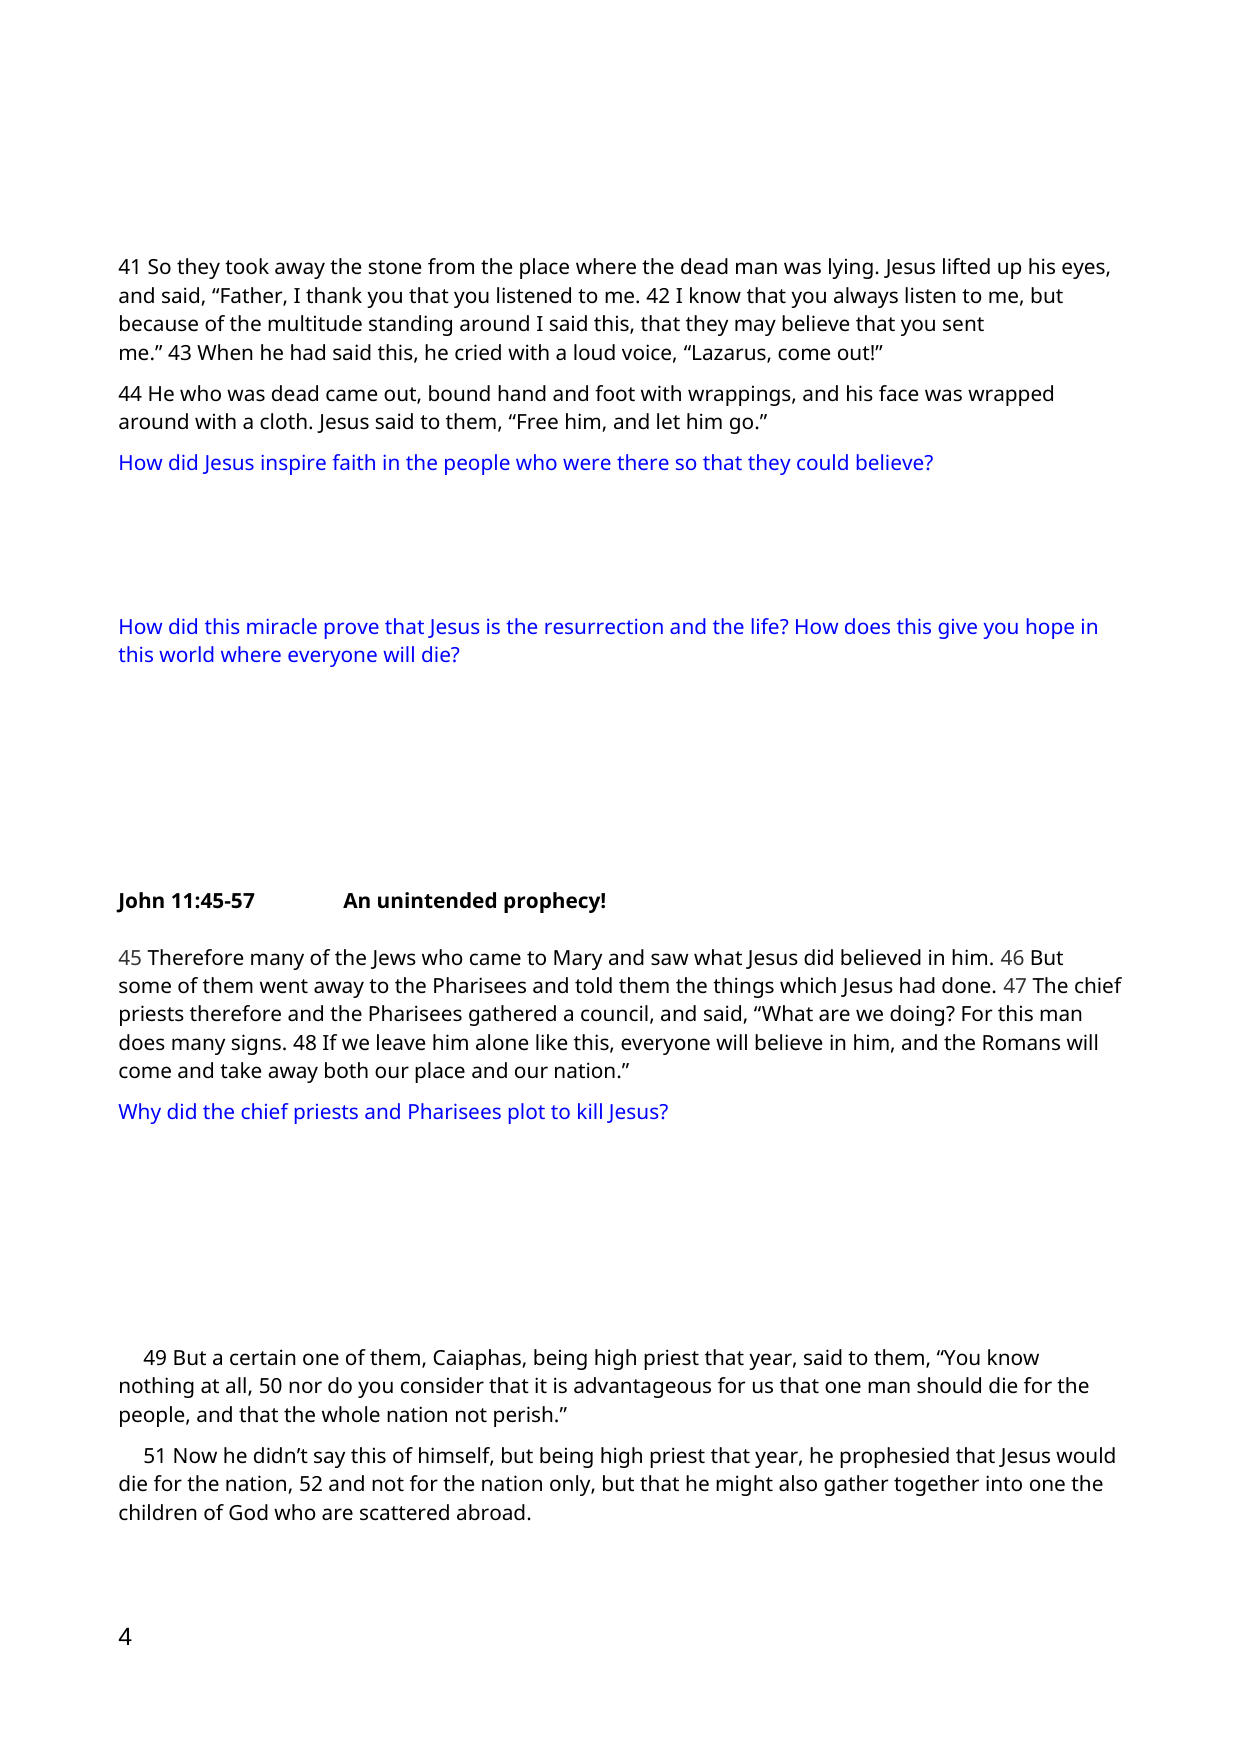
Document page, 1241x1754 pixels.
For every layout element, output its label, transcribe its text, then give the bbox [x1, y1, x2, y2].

text 45 Therefore many of the Jews who came to Mary and saw what Jesus did believed in him. 46 But some of them went away to the Pharisees and told them the things which Jesus had done. 47 The chief priests therefore and the Pharisees gathered a council, and said, “What are we doing? For this man does many signs. 48 If we leave him alone like this, everyone will believe in him, and the Romans will come and take away both our place and our nation.” [118, 943, 1122, 1085]
text 49 But a certain one of them, Caiaphas, being high priest that year, said to them, “You know nothing at all, 50 nor do you consider that it is advantageous for us that one man should die for the people, and that the whole nation not perish.” [118, 1343, 1122, 1428]
text How did Jesus inspire faith in the people who were there so that they could believe? [118, 448, 1122, 476]
text John 11:45-57 An unintended prophecy! [118, 886, 1122, 914]
text How did this miracle prove that Jesus is the resurrection and the life? How does this give you hope in this world where everyone will die? [118, 612, 1122, 669]
text 51 Now he didn’t say this of himself, but being high priest that year, he prophesied that Jesus would die for the nation, 52 and not for the nation only, but that he might also gather together into one the children of God who are scattered abroad. [118, 1441, 1122, 1526]
text 44 He who was dead came out, bound hand and foot with wrappings, and his face was wrapped around with a cloth. Jesus said to them, “Free him, and let him go.” [118, 379, 1122, 436]
text Why did the chief priests and Pharisees plot to kill Jesus? [118, 1097, 1122, 1126]
text 41 So they took away the stone from the place where the dead man was lying. Jesus lifted up his eyes, and said, “Father, I thank you that you listened to me. 42 I know that you always listen to me, but because of the multitude standing around I said this, that they may believe that you sent me.” 43 When he had said this, he cried with a loud voice, “Lazarus, come out!” [118, 252, 1122, 366]
